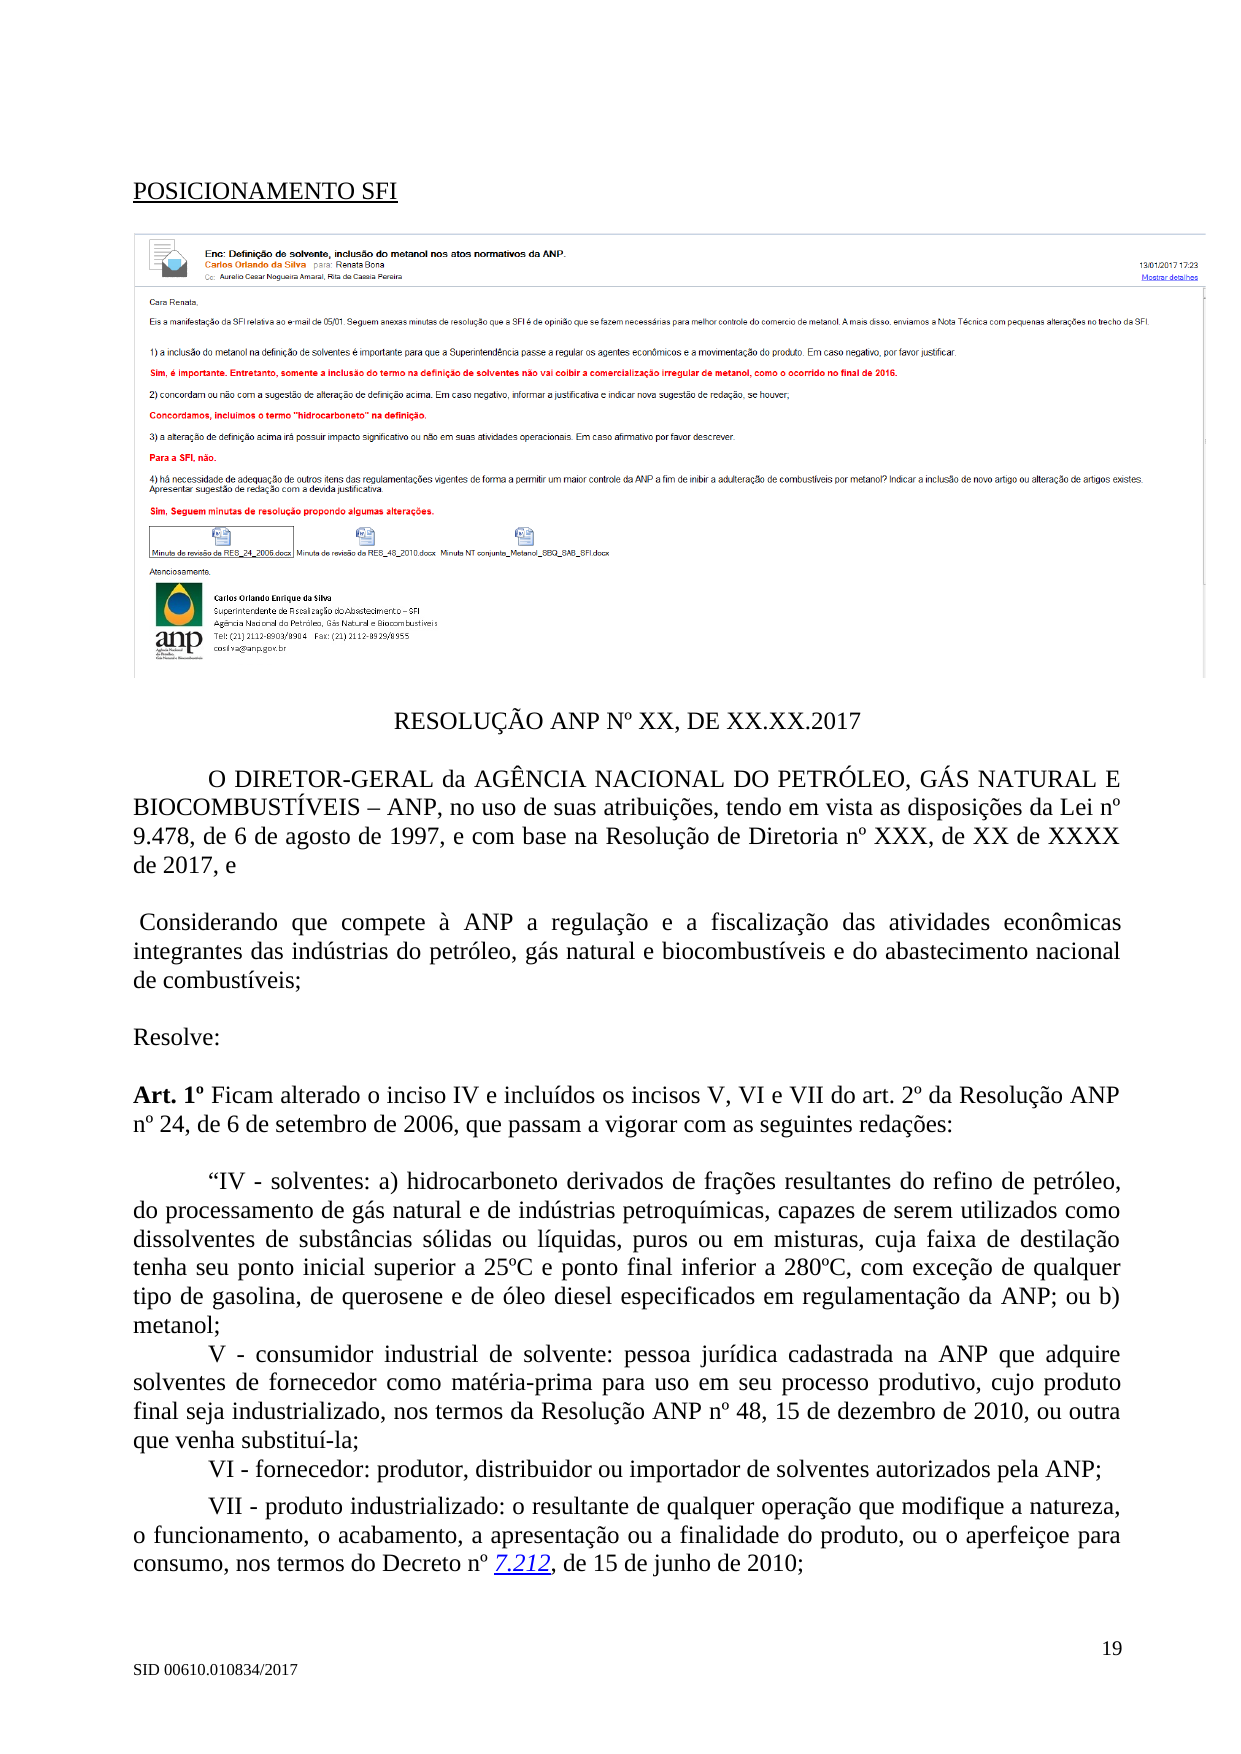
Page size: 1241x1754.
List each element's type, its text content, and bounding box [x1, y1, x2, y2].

text VII - produto industrializado: o resultante de qualquer operação que modifique a natureza, o funcionamento, o acabamento, a apresentação ou a finalidade do produto, ou o aperfeiçoe para consumo, nos termos do Decreto nº 7.212, de 15 de junho de 2010; [133, 1491, 1122, 1577]
text RESOLUÇÃO ANP Nº XX, DE XX.XX.2017 [133, 706, 1122, 735]
text Art. 1º Ficam alterado o inciso IV e incluídos os incisos V, VI e VII do art. 2º da Resolução ANP nº 24, de 6 de setembro de 2006, que passam a vigorar com as seguintes redações: [133, 1080, 1122, 1137]
text “IV - solventes: a) hidrocarboneto derivados de frações resultantes do refino de petróleo, do processamento de gás natural e de indústrias petroquímicas, capazes de serem utilizados como dissolventes de substâncias sólidas ou líquidas, puros ou em misturas, cuja faixa de destilação tenha seu ponto inicial superior a 25ºC e ponto final inferior a 280ºC, com exceção de qualquer tipo de gasolina, de querosene e de óleo diesel especificados em regulamentação da ANP; ou b) metanol; [133, 1166, 1122, 1339]
text O DIRETOR-GERAL da AGÊNCIA NACIONAL DO PETRÓLEO, GÁS NATURAL E BIOCOMBUSTÍVEIS – ANP, no uso de suas atribuições, tendo em vista as disposições da Lei nº 9.478, de 6 de agosto de 1997, e com base na Resolução de Diretoria nº XXX, de XX de XXXX de 2017, e [133, 764, 1122, 879]
picture [132, 233, 1206, 678]
text VI - fornecedor: produtor, distribuidor ou importador de solventes autorizados pela ANP; [133, 1454, 1122, 1482]
text Considerando que compete à ANP a regulação e a fiscalização das atividades econômicas integrantes das indústrias do petróleo, gás natural e biocombustíveis e do abastecimento nacional de combustíveis; [133, 907, 1122, 994]
text POSICIONAMENTO SFI [133, 176, 1122, 205]
text V - consumidor industrial de solvente: pessoa jurídica cadastrada na ANP que adquire solventes de fornecedor como matéria-prima para uso em seu processo produtivo, cujo produto final seja industrializado, nos termos da Resolução ANP nº 48, 15 de dezembro de 2010, ou outra que venha substituí-la; [133, 1339, 1122, 1454]
text Resolve: [133, 1022, 1122, 1051]
